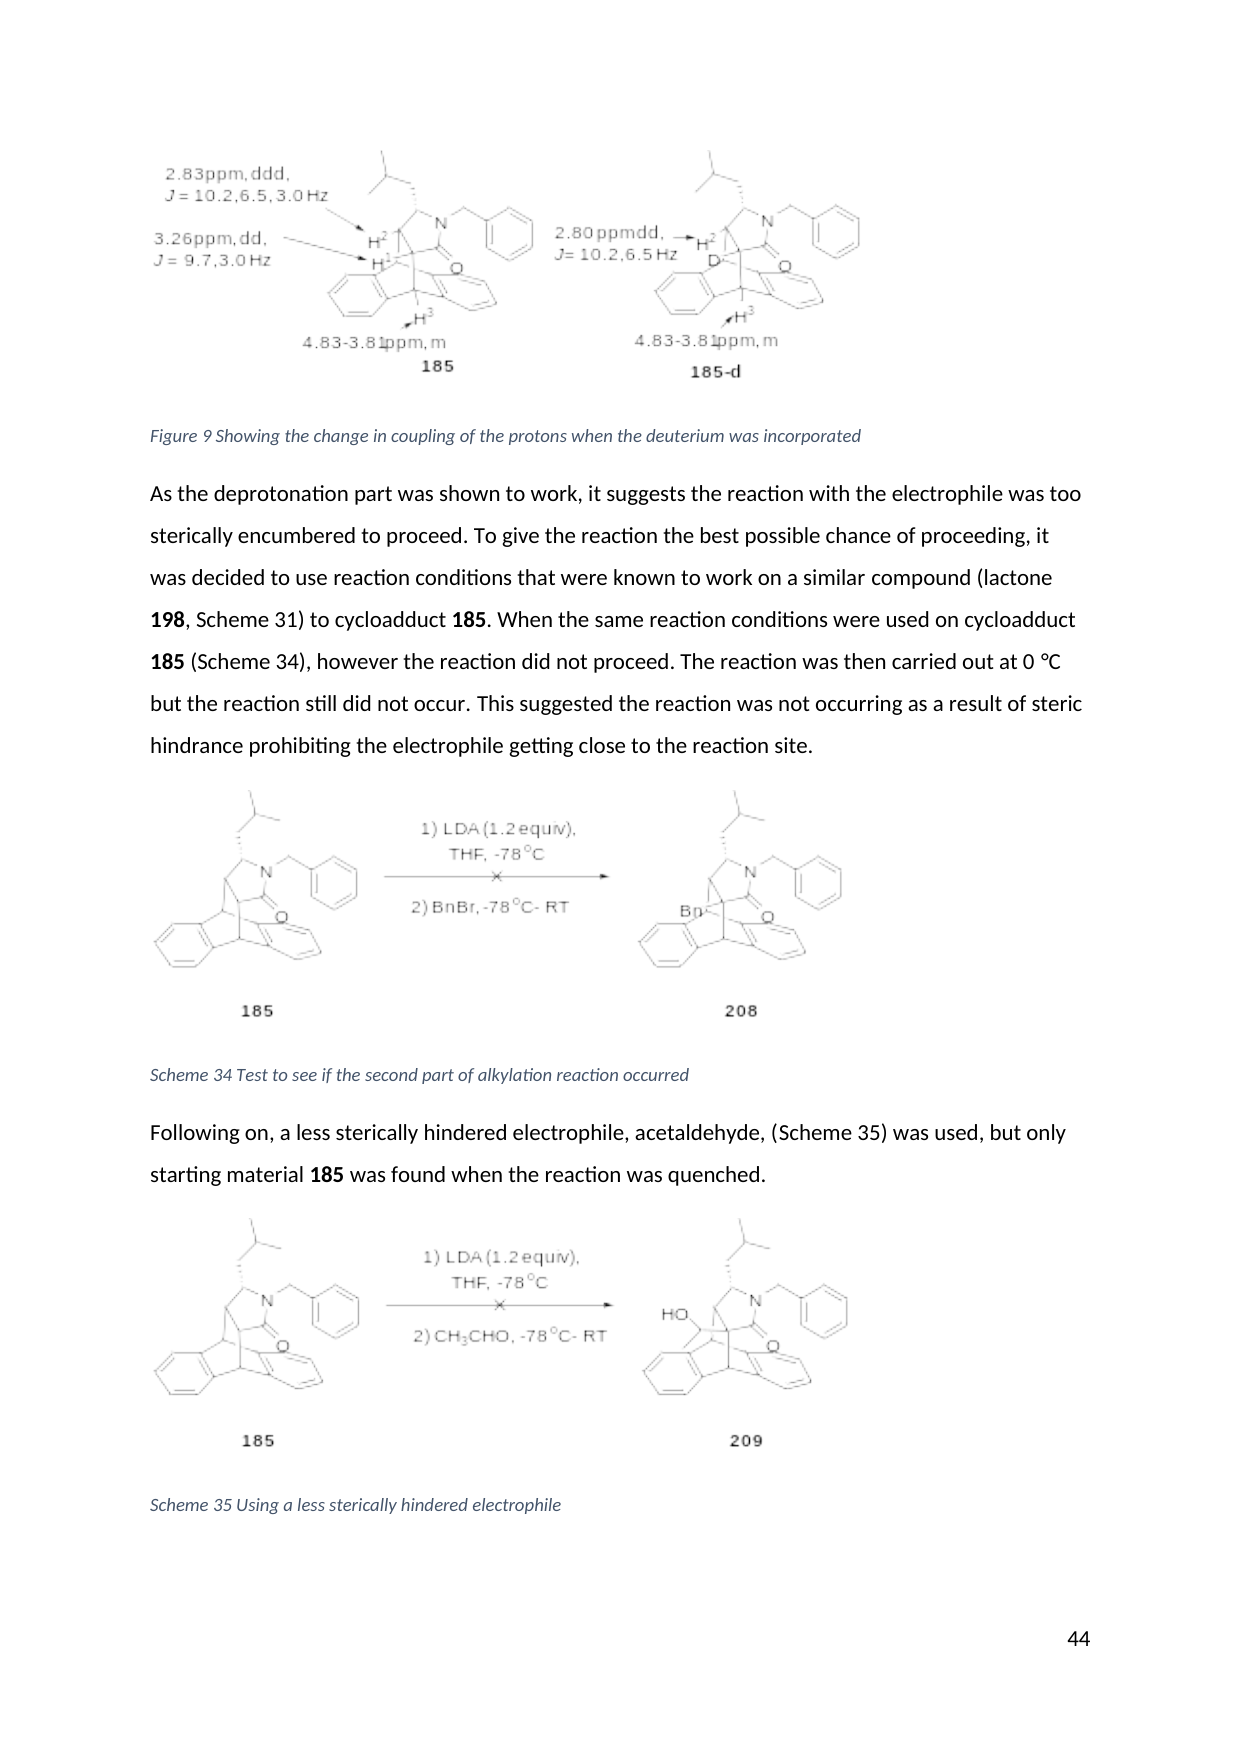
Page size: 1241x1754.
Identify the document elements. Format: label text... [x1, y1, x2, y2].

text Following on, a less sterically hindered electrophile, acetaldehyde, (Scheme 35) was used, but only starting material 185 was found when the reaction was quenched. [150, 1118, 1090, 1188]
text Figure 9 Showing the change in coupling of the protons when the deuterium was incorporated [150, 424, 1090, 447]
text As the deprotonation part was shown to work, it suggests the reaction with the electrophile was too sterically encumbered to proceed. To give the reaction the best possible chance of proceeding, it was decided to use reaction conditions that were known to work on a similar compound (lactone 198, Scheme 31) to cycloadduct 185. When the same reaction conditions were used on cycloadduct 185 (Scheme 34), however the reaction did not proceed. The reaction was then carried out at 0 °C but the reaction still did not occur. This suggested the reaction was not occurring as a result of steric hindrance prohibiting the electrophile getting close to the reaction site. [150, 479, 1090, 759]
text Scheme 34 Test to see if the second part of alkylation reaction occurred [150, 1063, 1090, 1086]
text Scheme 35 Using a less sterically hindered electrophile [150, 1493, 1090, 1516]
